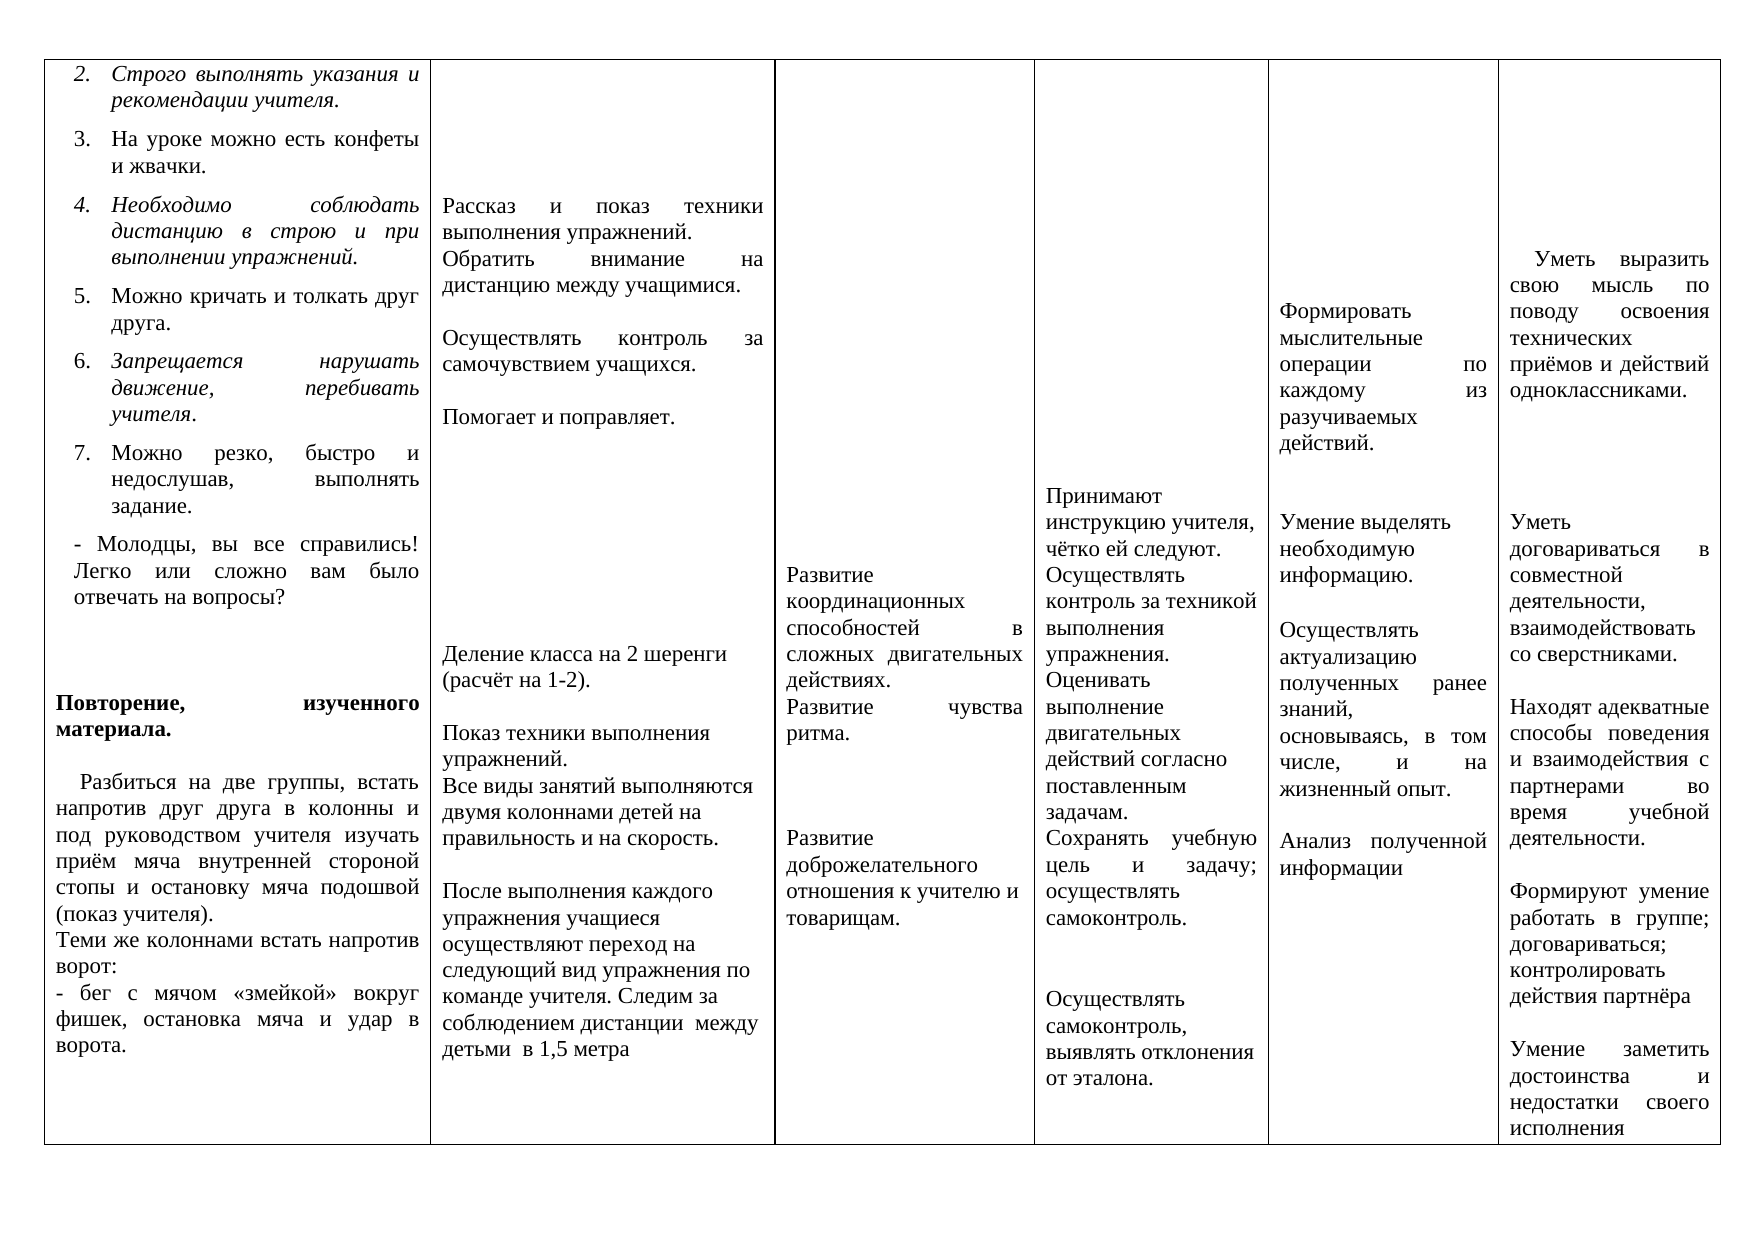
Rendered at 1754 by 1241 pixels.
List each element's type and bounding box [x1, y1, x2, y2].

table_cell [431, 60, 774, 1143]
table_cell [1035, 60, 1268, 1143]
table_cell [45, 60, 430, 1143]
table_cell [1499, 60, 1720, 1143]
table_cell [1269, 60, 1498, 1143]
table_cell [776, 60, 1034, 1143]
